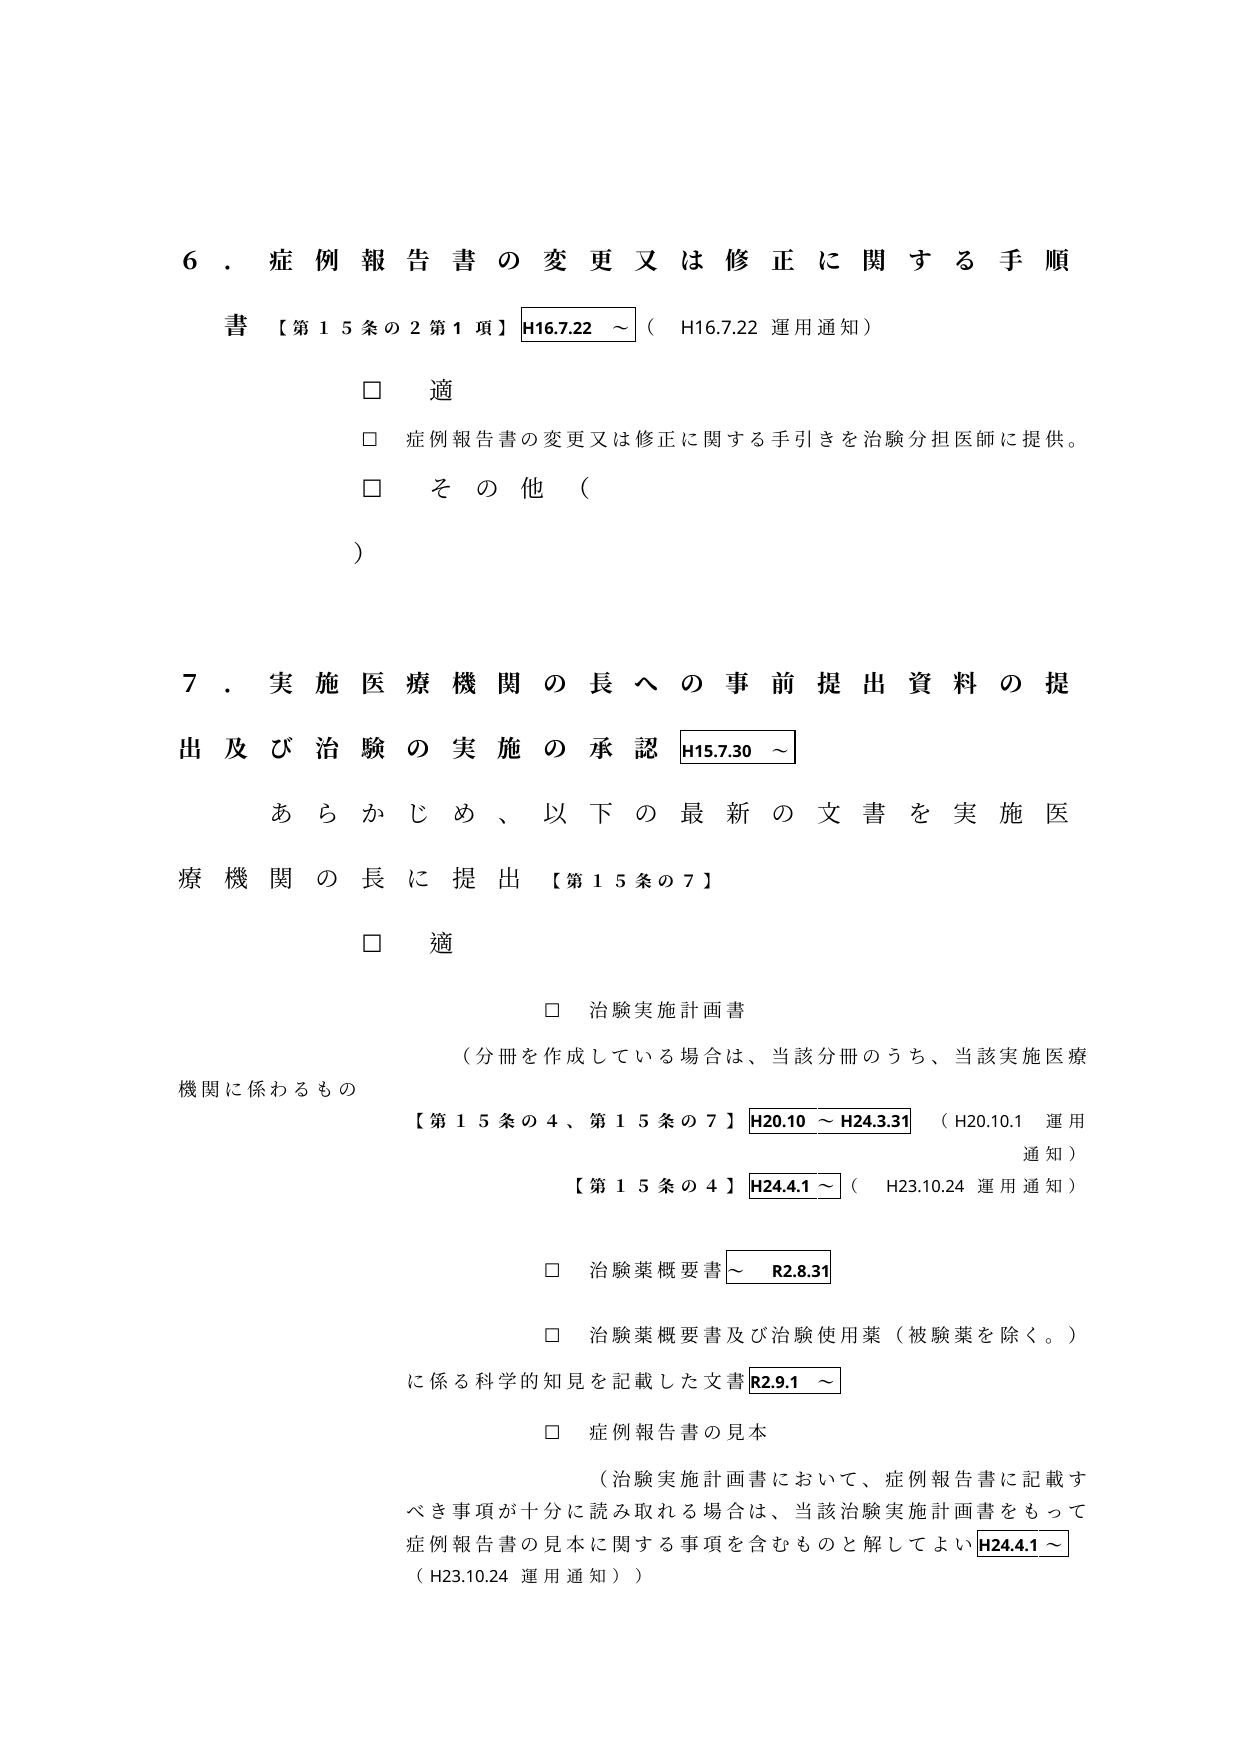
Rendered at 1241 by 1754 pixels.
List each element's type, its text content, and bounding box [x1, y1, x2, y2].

list ６．症例報告書の変更又は修正に関する手順書【第１５条の２第1項】H16.7.22～（H16.7.22運用通知） [178, 227, 1091, 357]
text （分冊を作成している場合は、当該分冊のうち、当該実施医療機関に係わるもの [178, 1039, 1091, 1104]
text 【第１５条の４】H24.4.1～（H23.10.24運用通知） [401, 1169, 1091, 1202]
text 治験実施計画書 [178, 974, 1091, 1039]
text 症例報告書の見本 [178, 1397, 1091, 1462]
text 治験薬概要書及び治験使用薬（被験薬を除く。）に係る科学的知見を記載した文書R2.9.1～ [178, 1299, 1091, 1397]
text ７．実施医療機関の長への事前提出資料の提出及び治験の実施の承認H15.7.30～ [178, 649, 1091, 779]
text 適 [178, 357, 1091, 422]
text （治験実施計画書において、症例報告書に記載すべき事項が十分に読み取れる場合は、当該治験実施計画書をもって症例報告書の見本に関する事項を含むものと解してよいH24.4.1～（H23.10.24運用通知）） [178, 1462, 1091, 1592]
text 適 [178, 909, 1091, 974]
text その他（ ） [178, 454, 1091, 584]
text 症例報告書の変更又は修正に関する手引きを治験分担医師に提供。 [178, 422, 1091, 454]
text あらかじめ、以下の最新の文書を実施医療機関の長に提出【第１５条の７】 [178, 779, 1091, 909]
text 【第１５条の４、第１５条の７】H20.10～H24.3.31（H20.10.1運用通知） [401, 1104, 1091, 1169]
text 治験薬概要書～R2.8.31 [178, 1234, 1091, 1299]
